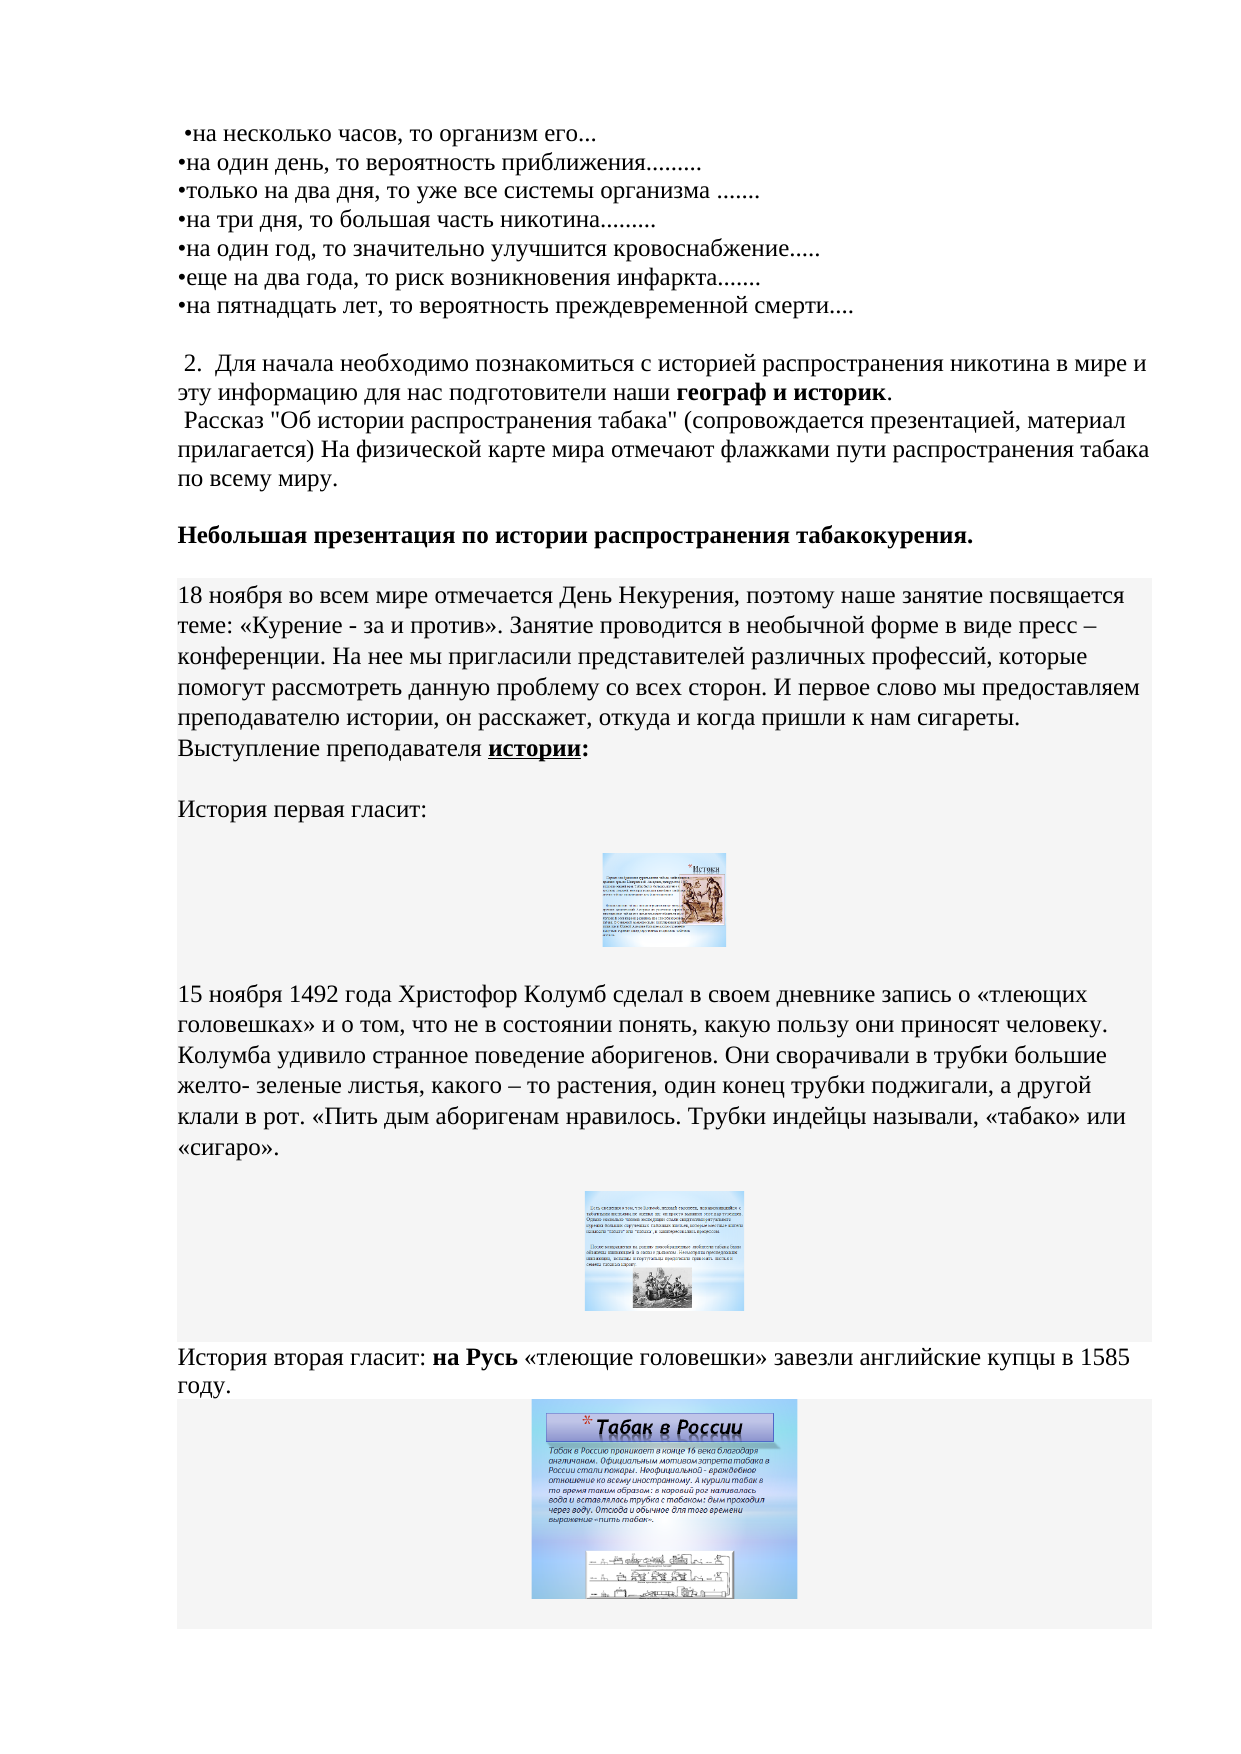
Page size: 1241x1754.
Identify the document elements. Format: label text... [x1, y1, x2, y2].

text Рассказ "Об истории распространения табака" (сопровождается презентацией, материал прилагается) На физической карте мира отмечают флажками пути распространения табака по всему миру. [177, 406, 1152, 492]
text •на один день, то вероятность приближения......... [177, 147, 1152, 176]
text Выступление преподавателя истории: [177, 731, 1152, 762]
picture [584, 1191, 745, 1311]
text 2. Для начала необходимо познакомиться с историей распространения никотина в мире и эту информацию для нас подготовители наши географ и историк. [177, 348, 1152, 406]
text История вторая гласит: на Русь «тлеющие головешки» завезли английские купцы в 1585 году. [177, 1342, 1152, 1399]
text История первая гласит: [177, 792, 1152, 823]
text •еще на два года, то риск возникновения инфаркта....... [177, 262, 1152, 291]
text •на один год, то значительно улучшится кровоснабжение..... [177, 233, 1152, 262]
picture [602, 853, 727, 947]
text •на несколько часов, то организм его... [177, 118, 1152, 147]
text 15 ноября 1492 года Христофор Колумб сделал в своем дневнике запись о «тлеющих головешках» и о том, что не в состоянии понять, какую пользу они приносят человеку. Колумба удивило странное поведение аборигенов. Они сворачивали в трубки большие желто- зеленые листья, какого – то растения, один конец трубки поджигали, а другой клали в рот. «Пить дым аборигенам нравилось. Трубки индейцы называли, «табако» или «сигаро». [177, 977, 1152, 1161]
text •на пятнадцать лет, то вероятность преждевременной смерти.... [177, 291, 1152, 319]
picture [531, 1399, 798, 1599]
text •на три дня, то большая часть никотина......... [177, 204, 1152, 233]
text Небольшая презентация по истории распространения табакокурения. [177, 521, 1152, 549]
text •только на два дня, то уже все системы организма ....... [177, 176, 1152, 204]
text 18 ноября во всем мире отмечается День Некурения, поэтому наше занятие посвящается теме: «Курение - за и против». Занятие проводится в необычной форме в виде пресс – конференции. На нее мы пригласили представителей различных профессий, которые помогут рассмотреть данную проблему со всех сторон. И первое слово мы предоставляем преподавателю истории, он расскажет, откуда и когда пришли к нам сигареты. [177, 578, 1152, 731]
